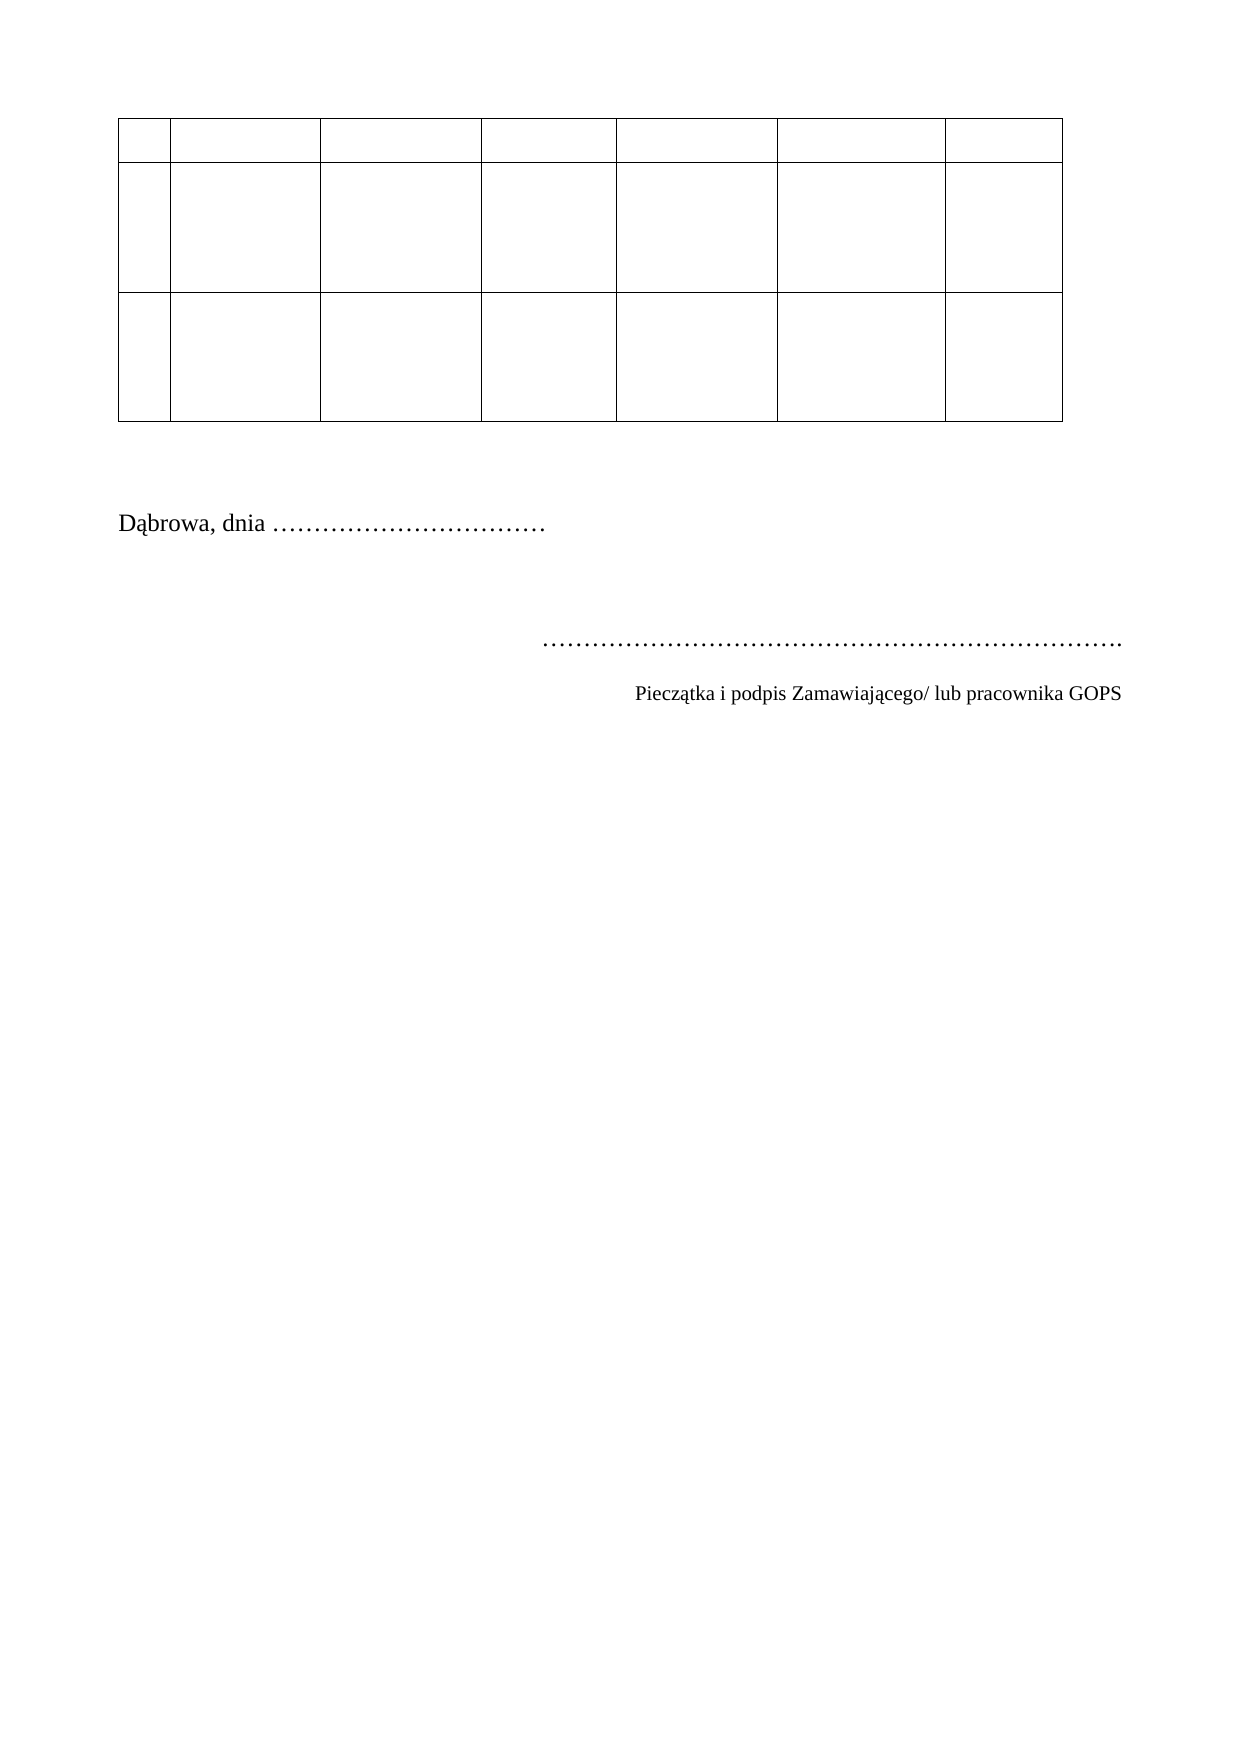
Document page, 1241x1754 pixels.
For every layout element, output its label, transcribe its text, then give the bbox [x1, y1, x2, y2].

table_cell [617, 163, 777, 291]
text Dąbrowa, dnia …………………………… [118, 508, 1122, 537]
table_cell [171, 163, 320, 291]
table_cell [778, 293, 945, 421]
table_cell [482, 119, 616, 162]
table_cell [119, 293, 170, 421]
table_cell [946, 163, 1062, 291]
table_cell [321, 163, 481, 291]
text ……………………………………………………………. [118, 623, 1122, 652]
table_cell [778, 163, 945, 291]
table_cell [321, 293, 481, 421]
text Pieczątka i podpis Zamawiającego/ lub pracownika GOPS [118, 681, 1122, 704]
table_cell [119, 163, 170, 291]
table_cell [321, 119, 481, 162]
table_cell [617, 119, 777, 162]
table_cell [171, 119, 320, 162]
table_cell [946, 119, 1062, 162]
table_cell [778, 119, 945, 162]
table_cell [171, 293, 320, 421]
table_cell [482, 163, 616, 291]
table_cell [119, 119, 170, 162]
table_cell [946, 293, 1062, 421]
table_cell [617, 293, 777, 421]
table_cell [482, 293, 616, 421]
